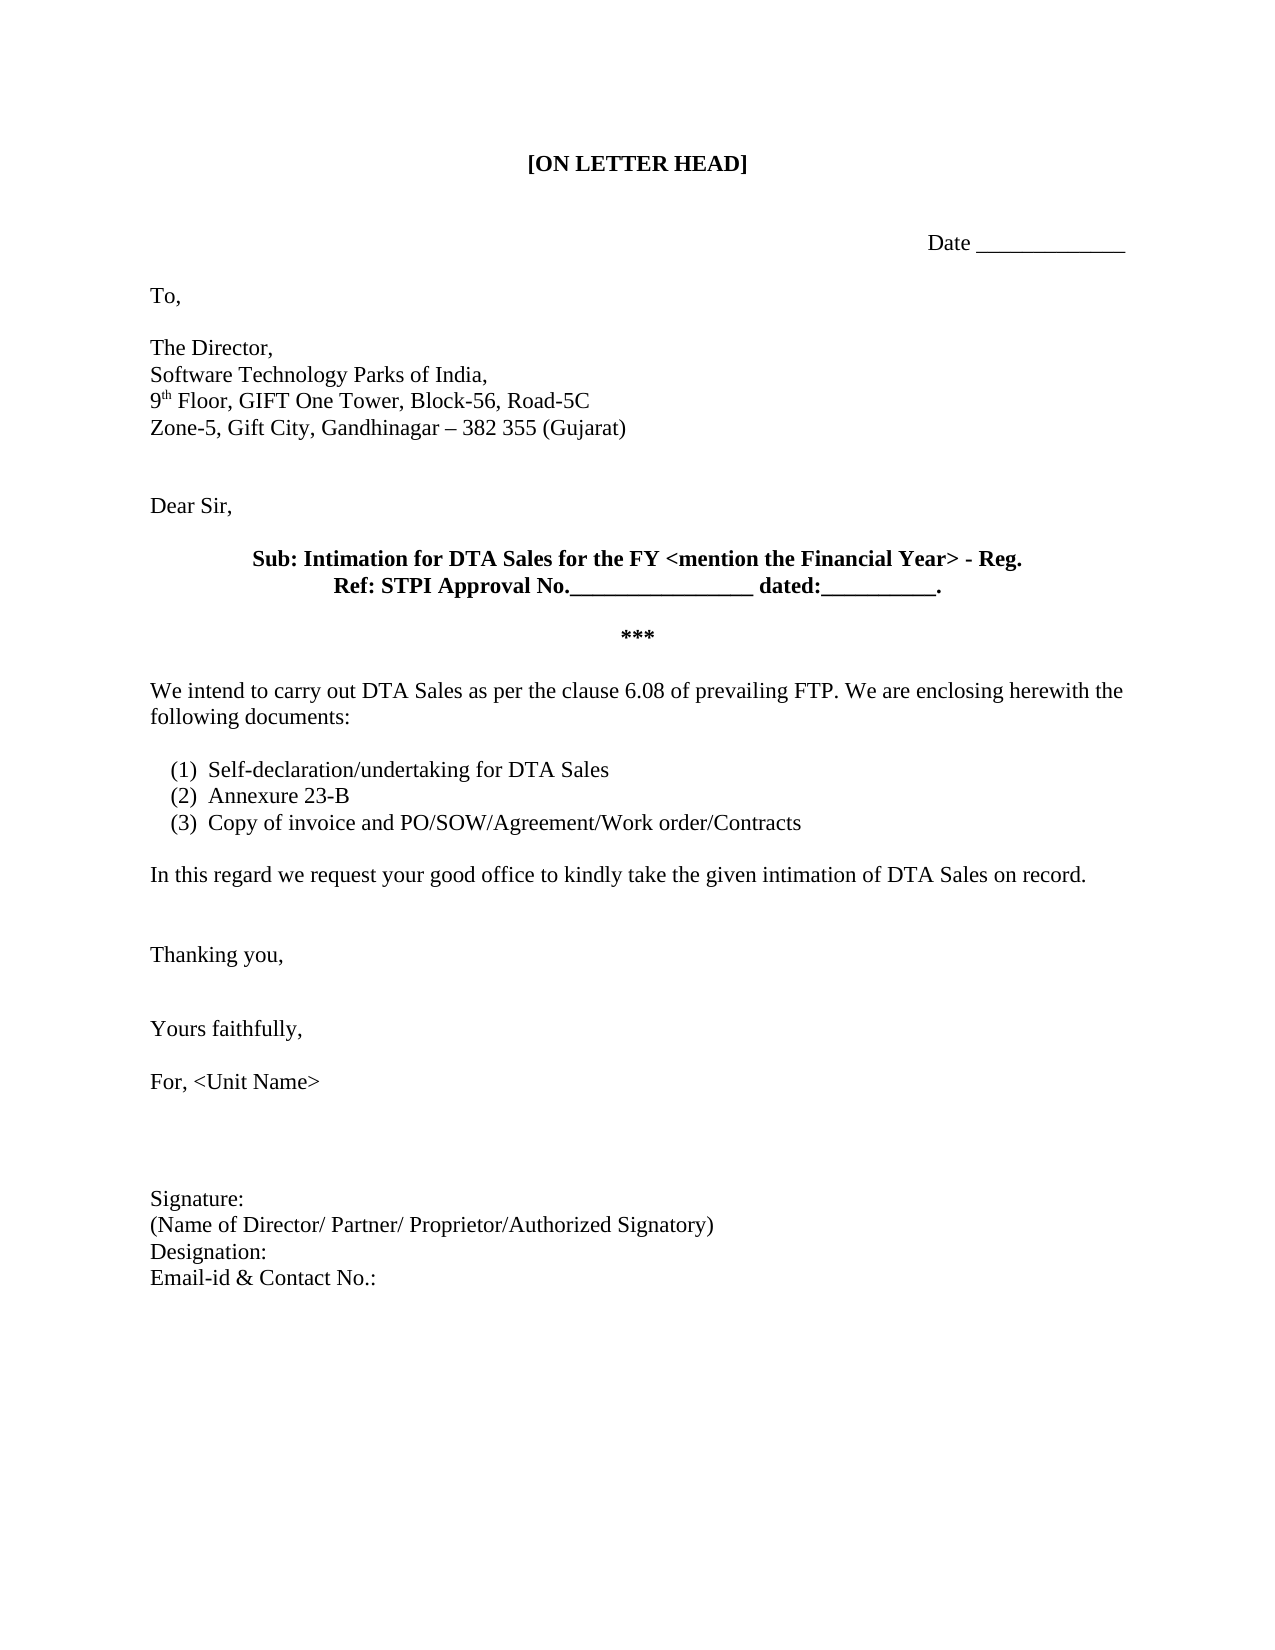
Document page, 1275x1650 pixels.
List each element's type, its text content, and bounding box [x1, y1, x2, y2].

text Zone-5, Gift City, Gandhinagar – 382 355 (Gujarat) [150, 413, 1125, 440]
text Thanking you, [150, 941, 1125, 967]
text Yours faithfully, [150, 1015, 1125, 1041]
list Copy of invoice and PO/SOW/Agreement/Work order/Contracts [170, 809, 1125, 835]
text 9th Floor, GIFT One Tower, Block-56, Road-5C [150, 387, 1125, 413]
list Email-id & Contact No.: [150, 1264, 1125, 1291]
list Designation: [150, 1238, 1125, 1264]
text [ON LETTER HEAD] [150, 150, 1125, 176]
list Self-declaration/undertaking for DTA Sales [170, 756, 1125, 782]
text Software Technology Parks of India, [150, 361, 1125, 387]
text *** [150, 624, 1125, 651]
text Date _____________ [150, 229, 1125, 255]
text To, [150, 282, 1125, 308]
text Dear Sir, [150, 493, 1125, 519]
list (Name of Director/ Partner/ Proprietor/Authorized Signatory) [150, 1212, 1125, 1238]
text Ref: STPI Approval No.________________ dated:__________. [150, 572, 1125, 598]
text We intend to carry out DTA Sales as per the clause 6.08 of prevailing FTP. We are enclosing herewith the following documents: [150, 677, 1125, 730]
list Annexure 23-B [170, 782, 1125, 809]
text The Director, [150, 334, 1125, 361]
list Signature: [150, 1185, 1125, 1212]
text Sub: Intimation for DTA Sales for the FY <mention the Financial Year> - Reg. [150, 545, 1125, 572]
text For, <Unit Name> [150, 1068, 1125, 1094]
text In this regard we request your good office to kindly take the given intimation of DTA Sales on record. [150, 862, 1125, 888]
